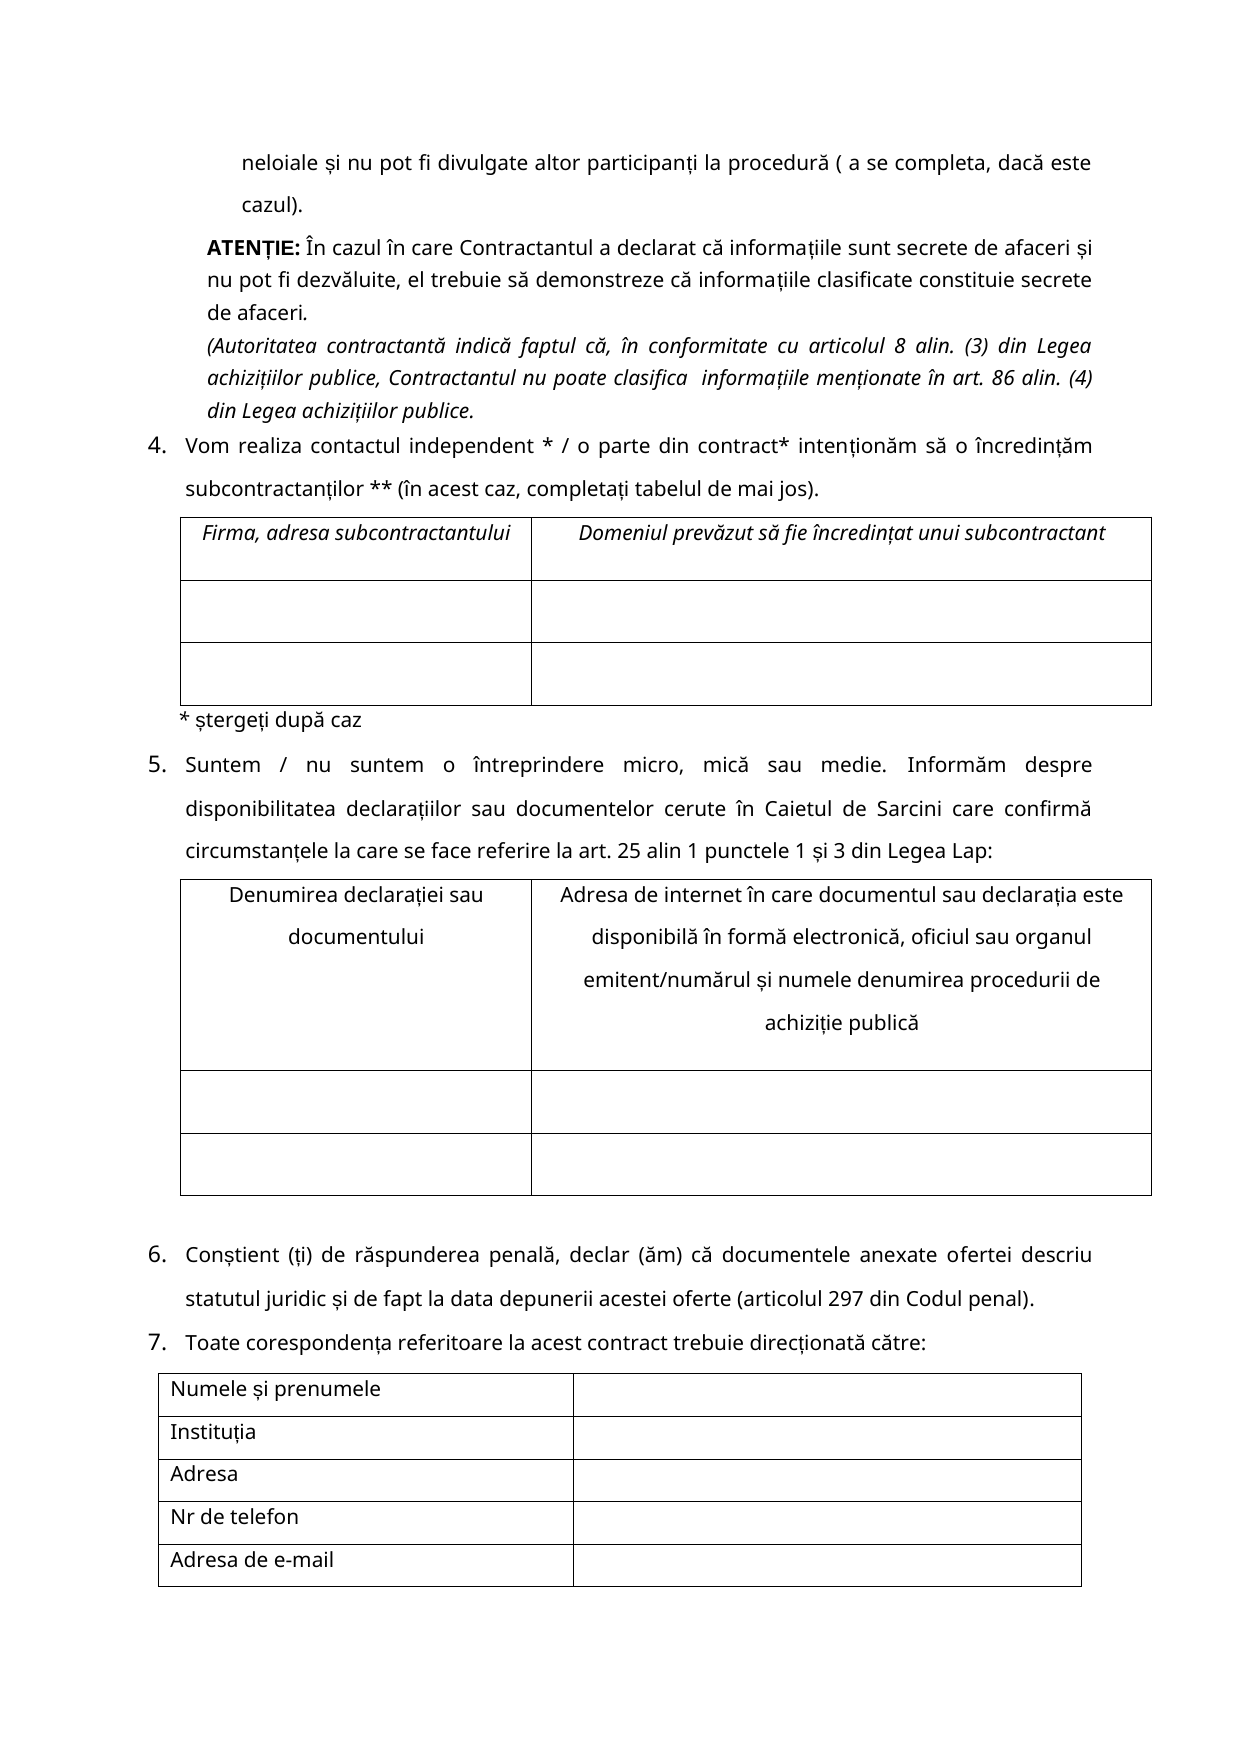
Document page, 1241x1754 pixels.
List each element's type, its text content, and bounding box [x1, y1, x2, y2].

table_cell [574, 1545, 1081, 1586]
table_cell [181, 1134, 531, 1195]
table_cell [532, 1071, 1151, 1132]
table_cell [181, 581, 531, 642]
list Toate corespondența referitoare la acest contract trebuie direcționată către: [148, 1326, 1092, 1358]
table_cell Adresa de e-mail [159, 1545, 573, 1586]
table_cell [574, 1417, 1081, 1458]
table_cell [181, 643, 531, 704]
table_cell [532, 581, 1151, 642]
list Suntem / nu suntem o întreprindere micro, mică sau medie. Informăm despre disponibilitatea declarațiilor sau documentelor cerute în Caietul de Sarcini care confirmă circumstanțele la care se face referire la art. 25 alin 1 punctele 1 și 3 din Legea Lap: [148, 748, 1092, 865]
list Vom realiza contactul independent * / o parte din contract* intenționăm să o încredințăm subcontractanților ** (în acest caz, completați tabelul de mai jos). [148, 428, 1092, 502]
table_cell [574, 1460, 1081, 1501]
table_cell Instituția [159, 1417, 573, 1458]
table_header Firma, adresa subcontractantului [181, 518, 531, 580]
table_cell Adresa [159, 1460, 573, 1501]
text * ștergeți după caz [177, 706, 1092, 734]
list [204, 148, 1092, 219]
table_cell [181, 1071, 531, 1132]
table_header Adresa de internet în care documentul sau declarația este disponibilă în formă electronică, oficiul sau organul emitent/numărul și numele denumirea procedurii de achiziție publică [532, 880, 1151, 1070]
text (Autoritatea contractantă indică faptul că, în conformitate cu articolul 8 alin. (3) din Legea achizițiilor publice, Contractantul nu poate clasifica informațiile menționate în art. 86 alin. (4) din Legea achizițiilor publice. [207, 331, 1092, 424]
table_cell [532, 1134, 1151, 1195]
table_cell Nr de telefon [159, 1502, 573, 1544]
table_header [574, 1374, 1081, 1416]
table_cell [574, 1502, 1081, 1544]
table_header Numele și prenumele [159, 1374, 573, 1416]
table_header Domeniul prevăzut să fie încredințat unui subcontractant [532, 518, 1151, 580]
list Conștient (ți) de răspunderea penală, declar (ăm) că documentele anexate ofertei descriu statutul juridic și de fapt la data depunerii acestei oferte (articolul 297 din Codul penal). [148, 1238, 1092, 1312]
text ATENȚIE: În cazul în care Contractantul a declarat că informațiile sunt secrete de afaceri și nu pot fi dezvăluite, el trebuie să demonstreze că informațiile clasificate constituie secrete de afaceri. [207, 233, 1092, 327]
table_header Denumirea declarației sau documentului [181, 880, 531, 1070]
table_cell [532, 643, 1151, 704]
